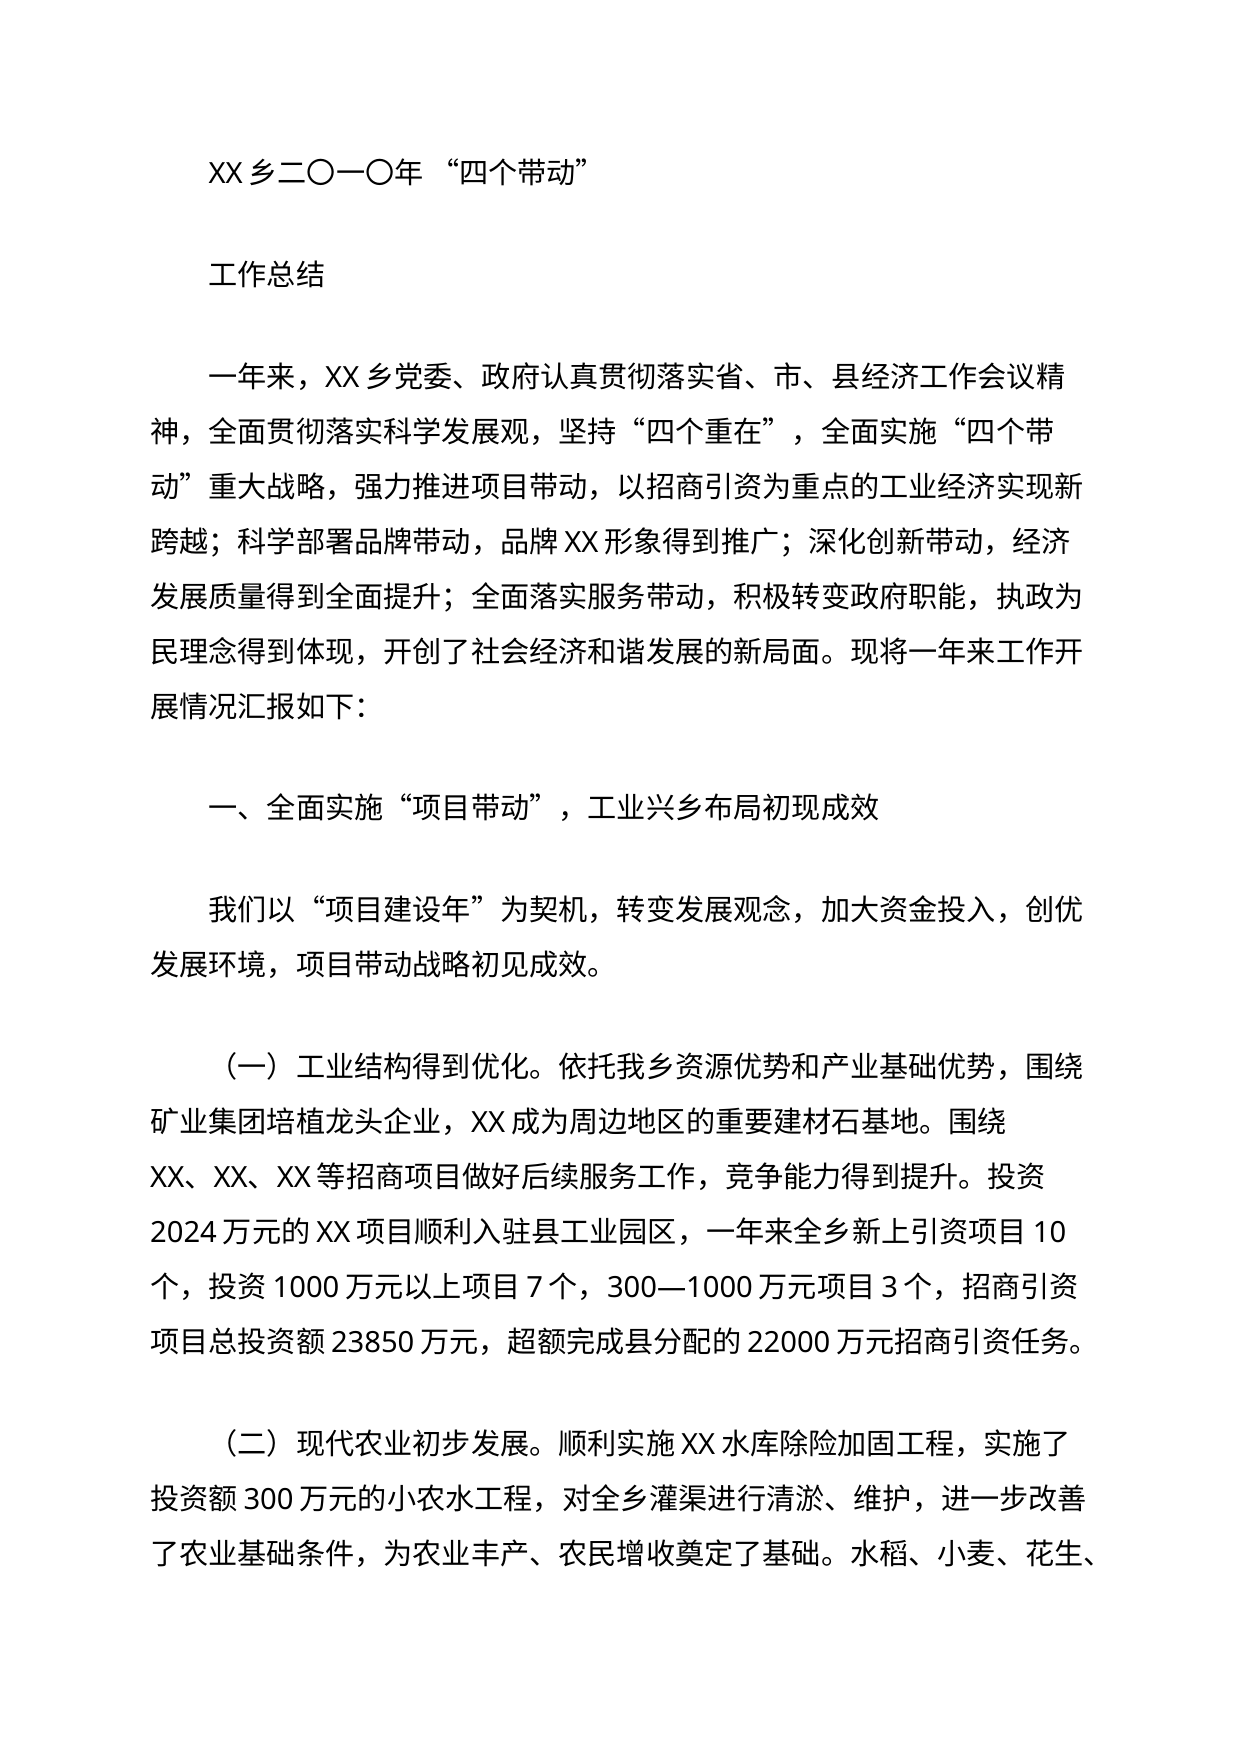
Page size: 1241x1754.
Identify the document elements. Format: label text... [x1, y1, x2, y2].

text （一）工业结构得到优化。依托我乡资源优势和产业基础优势，围绕矿业集团培植龙头企业，XX成为周边地区的重要建材石基地。围绕XX、XX、XX等招商项目做好后续服务工作，竞争能力得到提升。投资2024万元的XX项目顺利入驻县工业园区，一年来全乡新上引资项目10个，投资1000万元以上项目7个，300—1000万元项目3个，招商引资项目总投资额23850万元，超额完成县分配的22000万元招商引资任务。 [150, 1043, 1090, 1361]
text XX乡二〇一〇年 “四个带动” [150, 150, 1090, 192]
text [150, 1420, 1090, 1573]
text 工作总结 [150, 252, 1090, 294]
text 我们以“项目建设年”为契机，转变发展观念，加大资金投入，创优发展环境，项目带动战略初见成效。 [150, 887, 1090, 984]
text 一年来，XX乡党委、政府认真贯彻落实省、市、县经济工作会议精神，全面贯彻落实科学发展观，坚持“四个重在”，全面实施“四个带动”重大战略，强力推进项目带动，以招商引资为重点的工业经济实现新跨越；科学部署品牌带动，品牌XX形象得到推广；深化创新带动，经济发展质量得到全面提升；全面落实服务带动，积极转变政府职能，执政为民理念得到体现，开创了社会经济和谐发展的新局面。现将一年来工作开展情况汇报如下： [150, 354, 1090, 726]
text 一、全面实施“项目带动”，工业兴乡布局初现成效 [150, 785, 1090, 827]
